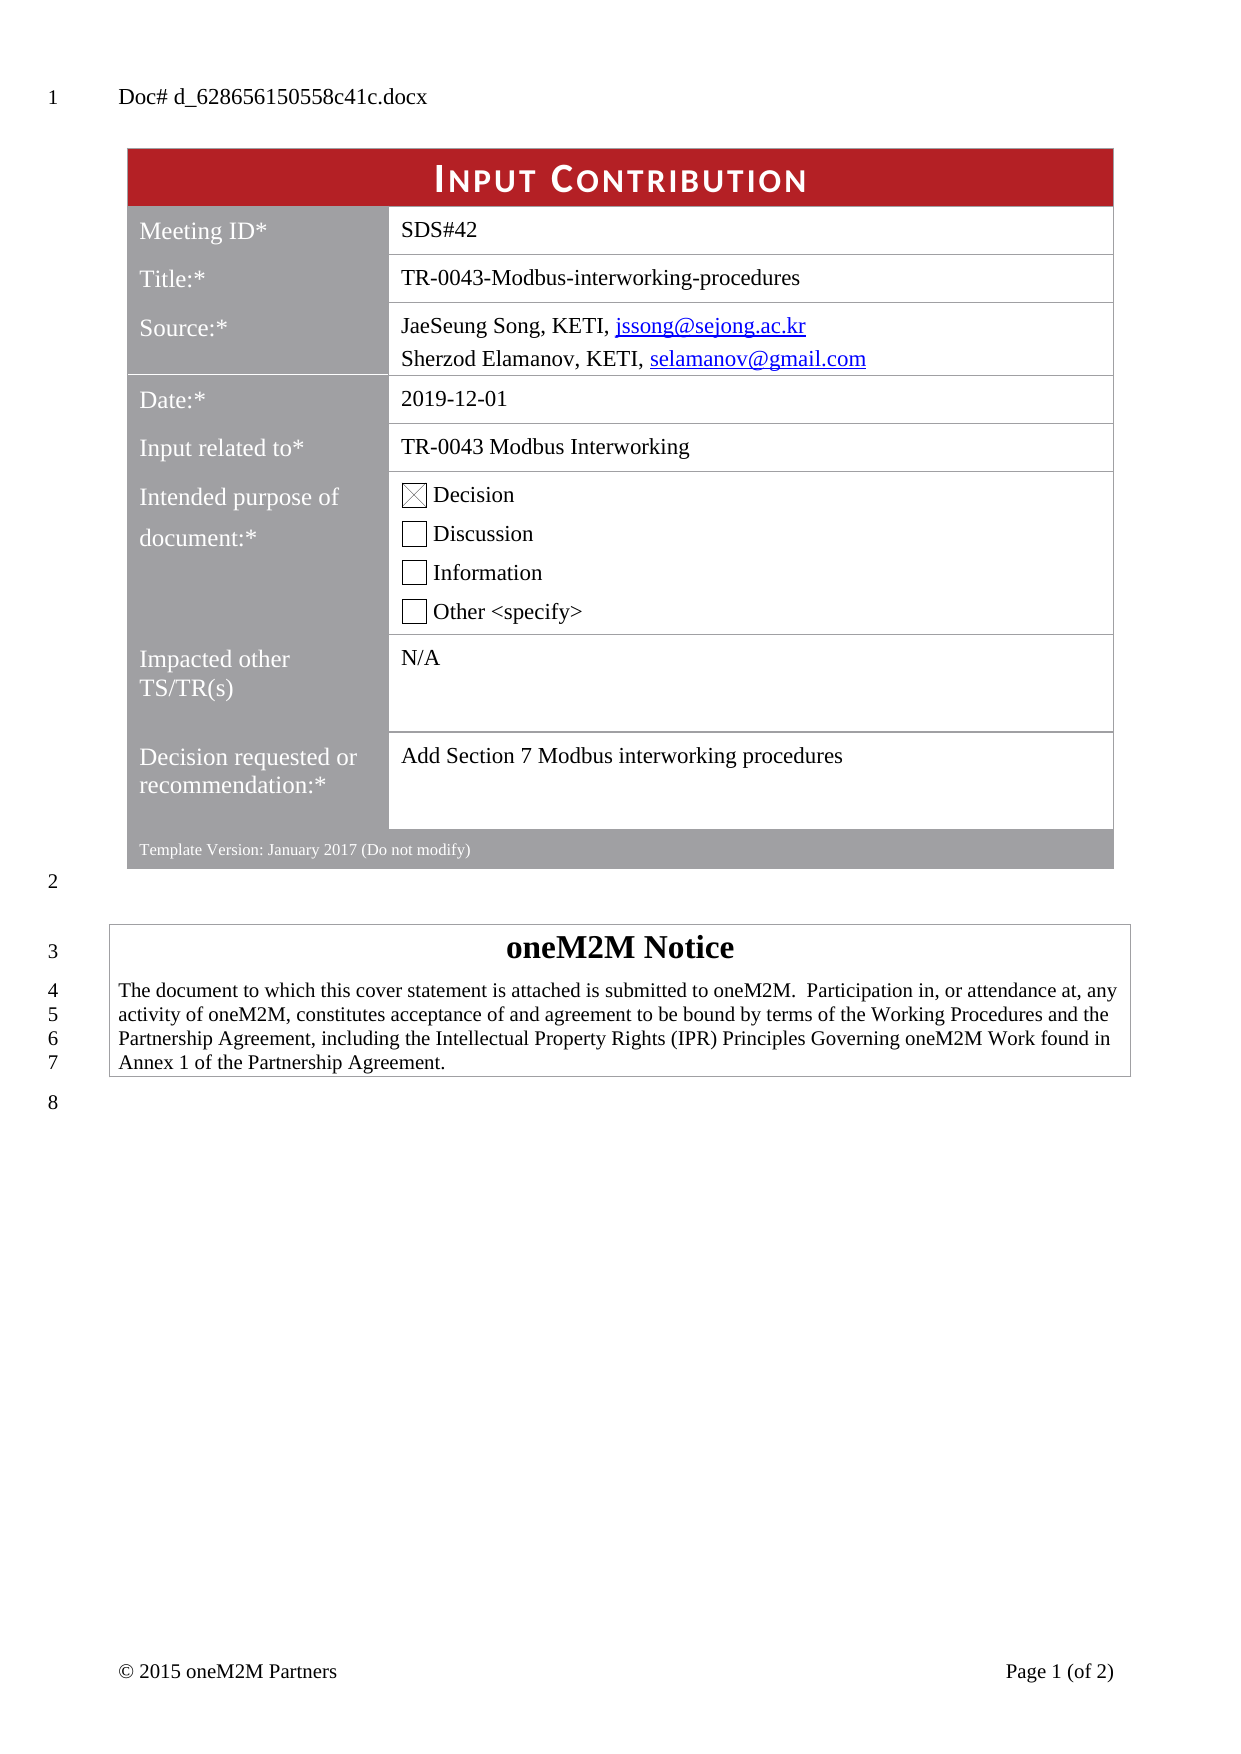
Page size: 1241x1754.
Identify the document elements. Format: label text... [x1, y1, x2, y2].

table_cell Date:* [128, 376, 388, 423]
text oneM2M Notice [110, 925, 1130, 966]
table_cell Decision requested or recommendation:* [128, 733, 388, 829]
text The document to which this cover statement is attached is submitted to oneM2M. Participation in, or attendance at, any activity of oneM2M, constitutes acceptance of and agreement to be bound by terms of the Working Procedures and the Partnership Agreement, including the Intellectual Property Rights (IPR) Principles Governing oneM2M Work found in Annex 1 of the Partnership Agreement. [110, 975, 1130, 1076]
table_cell SDS#42 [389, 207, 1113, 254]
table_cell Title:* [128, 255, 388, 302]
table_cell TR-0043-Modbus-interworking-procedures [389, 255, 1113, 302]
table_cell Template Version: January 2017 (Do not modify) [128, 830, 1113, 868]
table_cell JaeSeung Song, KETI, jssong@sejong.ac.kr Sherzod Elamanov, KETI, selamanov@gmail.com [389, 303, 1113, 374]
table_cell 2019-12-01 [389, 376, 1113, 423]
table_cell Impacted other TS/TR(s) [128, 635, 388, 731]
table_cell Input related to* [128, 424, 388, 471]
table_header Input Contribution [128, 149, 1113, 206]
table_cell Intended purpose of document:* [128, 472, 388, 634]
table_cell Meeting ID* [128, 207, 388, 254]
table_cell Add Section 7 Modbus interworking procedures [389, 733, 1113, 829]
table_cell N/A [389, 635, 1113, 731]
table_cell Decision Discussion Information Other <specify> [389, 472, 1113, 634]
table_cell Source:* [128, 303, 388, 374]
table_cell TR-0043 Modbus Interworking [389, 424, 1113, 471]
